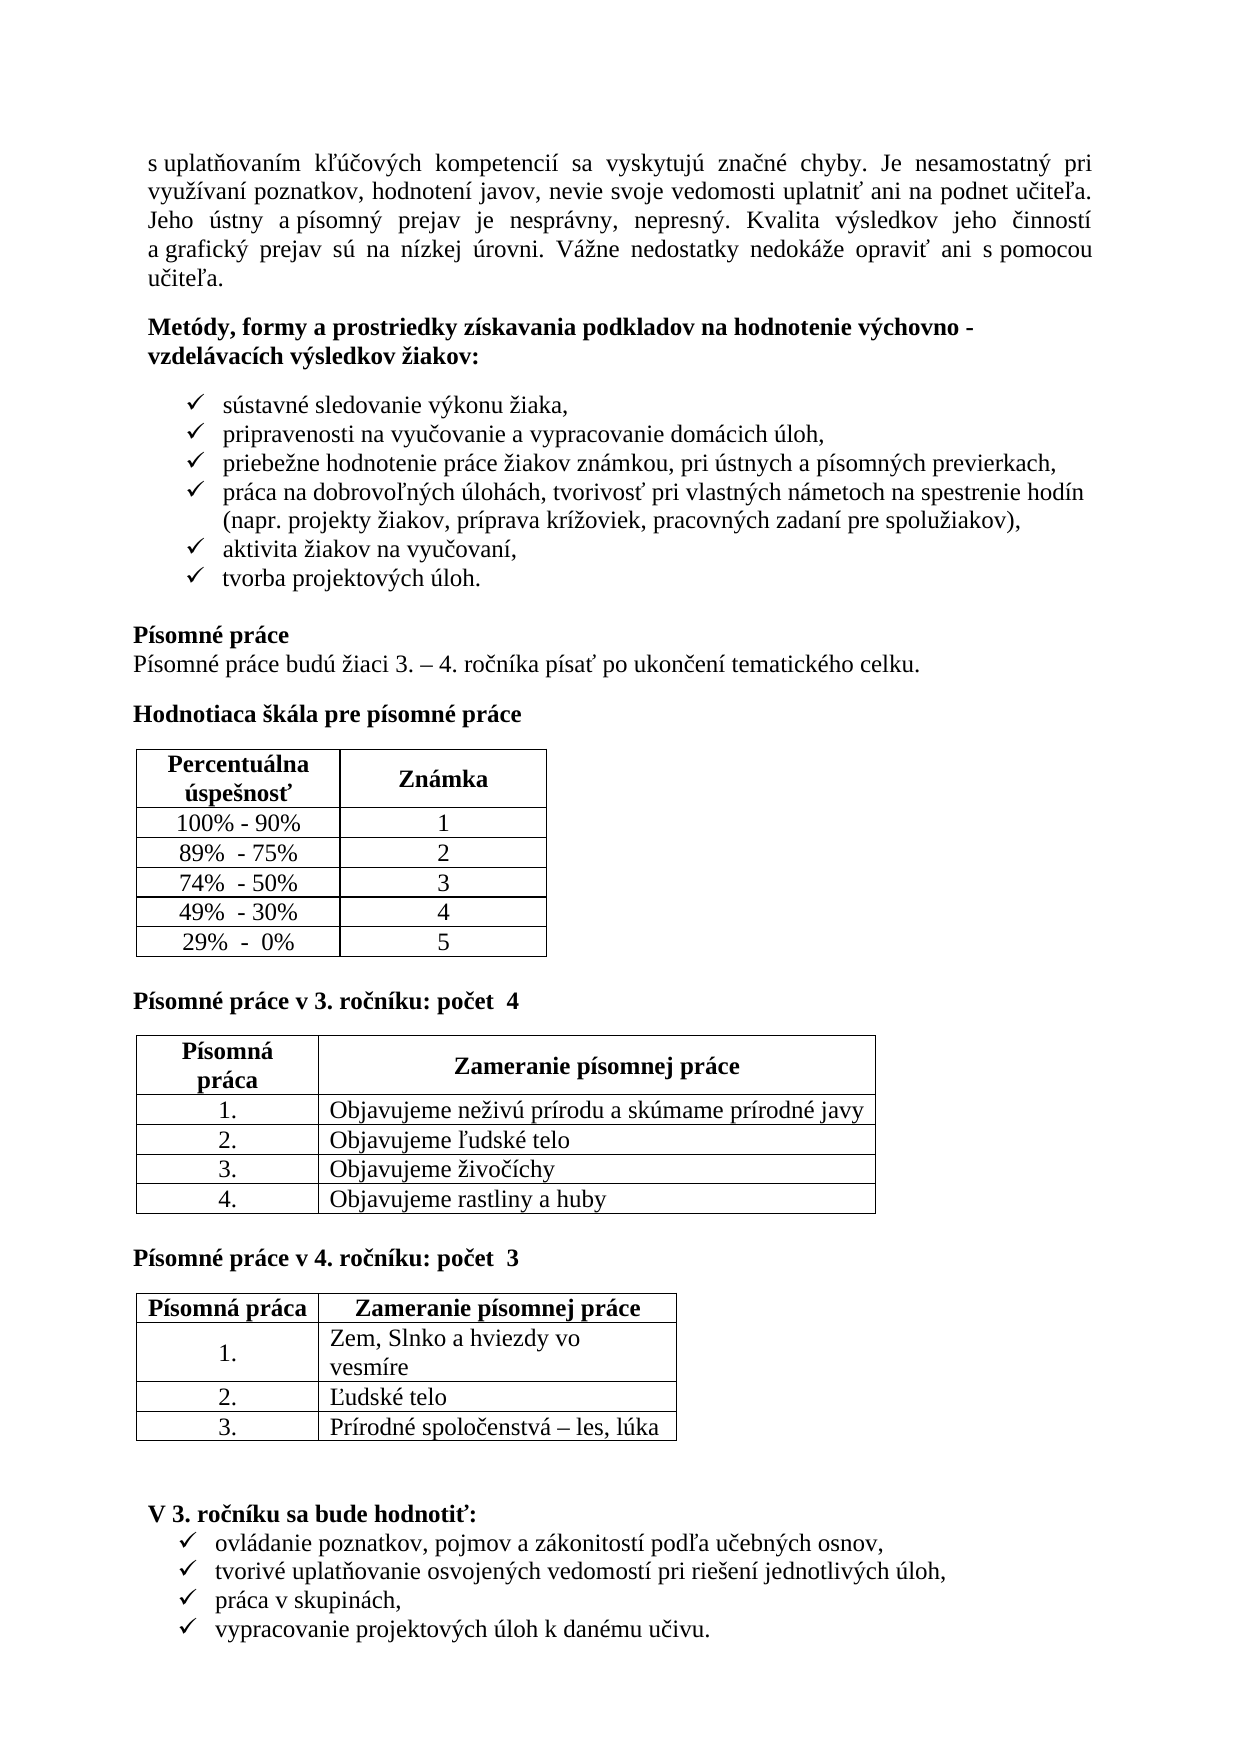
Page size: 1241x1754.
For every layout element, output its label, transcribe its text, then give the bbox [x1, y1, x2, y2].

table_cell 2 [341, 838, 546, 867]
list tvorivé uplatňovanie osvojených vedomostí pri riešení jednotlivých úloh, [177, 1556, 1093, 1585]
text Metódy, formy a prostriedky získavania podkladov na hodnotenie výchovno -vzdelávacích výsledkov žiakov: [148, 312, 1093, 370]
table_cell 3. [137, 1155, 318, 1183]
list vypracovanie projektových úloh k danému učivu. [177, 1614, 1093, 1643]
table_cell 3 [341, 868, 546, 896]
table_cell 1. [137, 1323, 318, 1381]
list priebežne hodnotenie práce žiakov známkou, pri ústnych a písomných previerkach, [185, 448, 1093, 477]
table_cell 5 [341, 927, 546, 956]
list sústavné sledovanie výkonu žiaka, [185, 391, 1093, 419]
text Hodnotiaca škála pre písomné práce [133, 699, 1093, 728]
list aktivita žiakov na vyučovaní, [185, 534, 1093, 563]
table_cell Objavujeme rastliny a huby [319, 1184, 875, 1213]
table_cell Objavujeme ľudské telo [319, 1125, 875, 1153]
table_cell 89% - 75% [137, 838, 339, 867]
text Písomné práce v 4. ročníku: počet 3 [133, 1243, 1093, 1272]
table_header Známka [341, 750, 546, 807]
table_cell Zem, Slnko a hviezdy vo vesmíre [319, 1323, 676, 1381]
table_cell 4 [341, 898, 546, 926]
table_cell 100% - 90% [137, 808, 339, 837]
table_cell 1 [341, 808, 546, 837]
table_header Zameranie písomnej práce [319, 1294, 676, 1322]
table_cell Objavujeme neživú prírodu a skúmame prírodné javy [319, 1095, 875, 1124]
table_cell Prírodné spoločenstvá – les, lúka [319, 1412, 676, 1440]
list práca na dobrovoľných úlohách, tvorivosť pri vlastných námetoch na spestrenie hodín (napr. projekty žiakov, príprava krížoviek, pracovných zadaní pre spolužiakov), [185, 477, 1093, 534]
list tvorba projektových úloh. [185, 563, 1093, 592]
table_cell 29% - 0% [137, 927, 339, 956]
table_cell Objavujeme živočíchy [319, 1155, 875, 1183]
table_header Písomná práca [137, 1036, 318, 1094]
table_cell 2. [137, 1125, 318, 1153]
list práca v skupinách, [177, 1585, 1093, 1614]
table_cell 49% - 30% [137, 898, 339, 926]
list pripravenosti na vyučovanie a vypracovanie domácich úloh, [185, 419, 1093, 448]
text Písomné práce v 3. ročníku: počet 4 [133, 986, 1093, 1014]
table_header Percentuálna úspešnosť [137, 750, 339, 807]
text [148, 148, 1093, 291]
table_cell 3. [137, 1412, 318, 1440]
text Písomné práce [133, 621, 1093, 649]
table_cell 4. [137, 1184, 318, 1213]
table_header Písomná práca [137, 1294, 318, 1322]
table_cell 2. [137, 1382, 318, 1411]
list ovládanie poznatkov, pojmov a zákonitostí podľa učebných osnov, [177, 1528, 1093, 1556]
table_cell 74% - 50% [137, 868, 339, 896]
table_cell Ľudské telo [319, 1382, 676, 1411]
table_cell 1. [137, 1095, 318, 1124]
text Písomné práce budú žiaci 3. – 4. ročníka písať po ukončení tematického celku. [133, 649, 1093, 678]
text V 3. ročníku sa bude hodnotiť: [148, 1499, 1093, 1528]
table_header Zameranie písomnej práce [319, 1036, 875, 1094]
